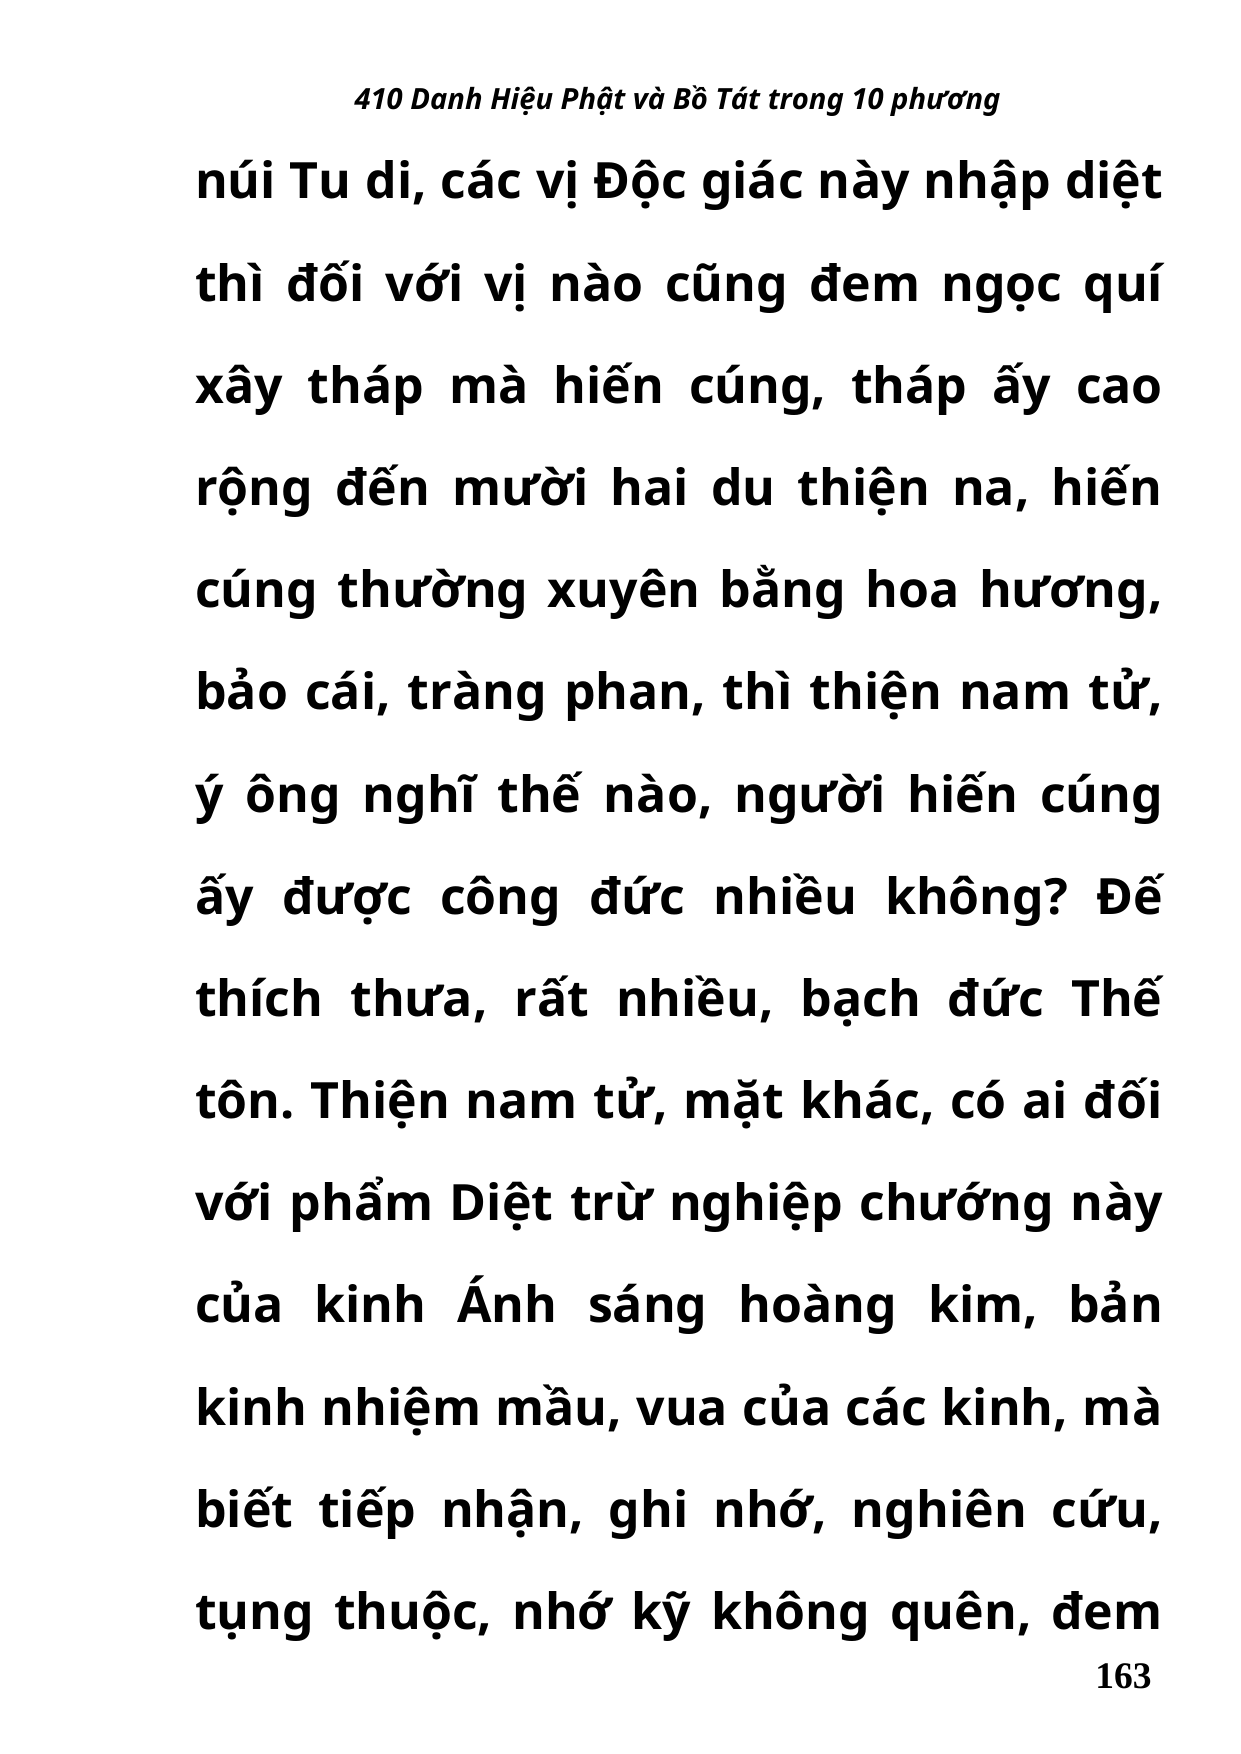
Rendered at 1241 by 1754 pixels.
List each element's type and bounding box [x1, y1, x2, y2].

text [195, 145, 1163, 1644]
